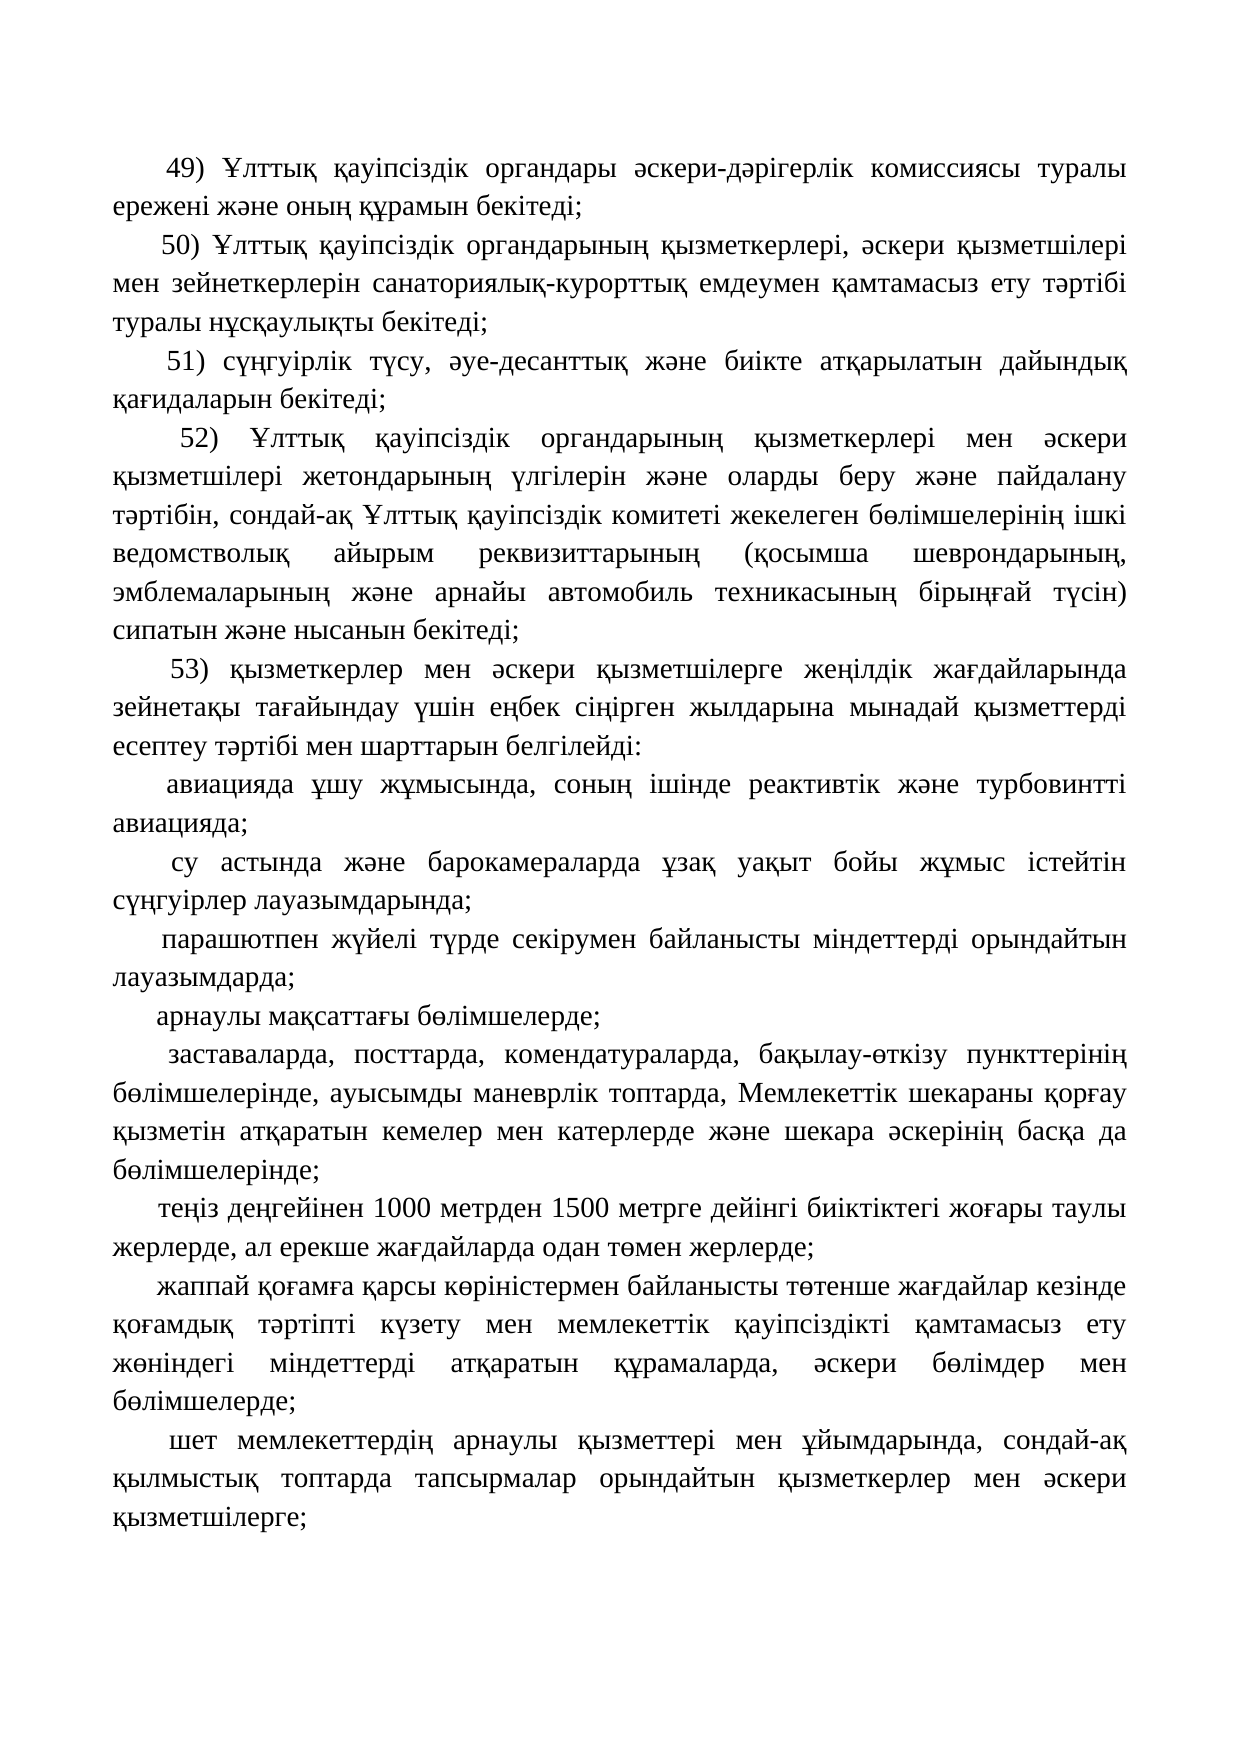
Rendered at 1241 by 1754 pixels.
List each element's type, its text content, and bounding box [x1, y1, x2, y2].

text шет мемлекеттердің арнаулы қызметтері мен ұйымдарында, сондай-ақ қылмыстық топтарда тапсырмалар орындайтын қызметкерлер мен әскери қызметшілерге; [112, 1422, 1128, 1532]
text арнаулы мақсаттағы бөлімшелерде; [112, 998, 1128, 1031]
text 50) Ұлттық қауіпсіздік органдарының қызметкерлері, әскери қызметшілері мен зейнеткерлерін санаториялық-курорттық емдеумен қамтамасыз ету тәртібі туралы нұсқаулықты бекітеді; [112, 227, 1128, 338]
text 53) қызметкерлер мен әскери қызметшілерге жеңілдік жағдайларында зейнетақы тағайындау үшін еңбек сіңірген жылдарына мынадай қызметтерді есептеу тәртібі мен шарттарын белгілейді: [112, 651, 1128, 762]
text су астында және барокамераларда ұзақ уақыт бойы жұмыс істейтін сүңгуірлер лауазымдарында; [112, 844, 1128, 916]
text парашютпен жүйелі түрде секірумен байланысты міндеттерді орындайтын лауазымдарда; [112, 921, 1128, 993]
text 51) сүңгуірлік түсу, әуе-десанттық және биікте атқарылатын дайындық қағидаларын бекітеді; [112, 343, 1128, 415]
text теңіз деңгейінен 1000 метрден 1500 метрге дейінгі биіктіктегі жоғары таулы жерлерде, ал ерекше жағдайларда одан төмен жерлерде; [112, 1191, 1128, 1263]
text 49) Ұлттық қауіпсіздік органдары әскери-дәрігерлік комиссиясы туралы ережені және оның құрамын бекітеді; [112, 150, 1128, 222]
text жаппай қоғамға қарсы көріністермен байланысты төтенше жағдайлар кезінде қоғамдық тәртіпті күзету мен мемлекеттік қауіпсіздікті қамтамасыз ету жөніндегі міндеттерді атқаратын құрамаларда, әскери бөлімдер мен бөлімшелерде; [112, 1268, 1128, 1417]
text 52) Ұлттық қауіпсіздік органдарының қызметкерлері мен әскери қызметшілері жетондарының үлгілерін және оларды беру және пайдалану тәртібін, сондай-ақ Ұлттық қауіпсіздік комитеті жекелеген бөлімшелерінің ішкі ведомстволық айырым реквизиттарының (қосымша шеврондарының, эмблемаларының және арнайы автомобиль техникасының бірыңғай түсін) сипатын және нысанын бекітеді; [112, 420, 1128, 646]
text заставаларда, посттарда, комендатураларда, бақылау-өткізу пункттерінің бөлімшелерінде, ауысымды маневрлік топтарда, Мемлекеттік шекараны қорғау қызметін атқаратын кемелер мен катерлерде және шекара әскерінің басқа да бөлімшелерінде; [112, 1036, 1128, 1186]
text авиацияда ұшу жұмысында, соның ішінде реактивтік және турбовинтті авиацияда; [112, 767, 1128, 839]
